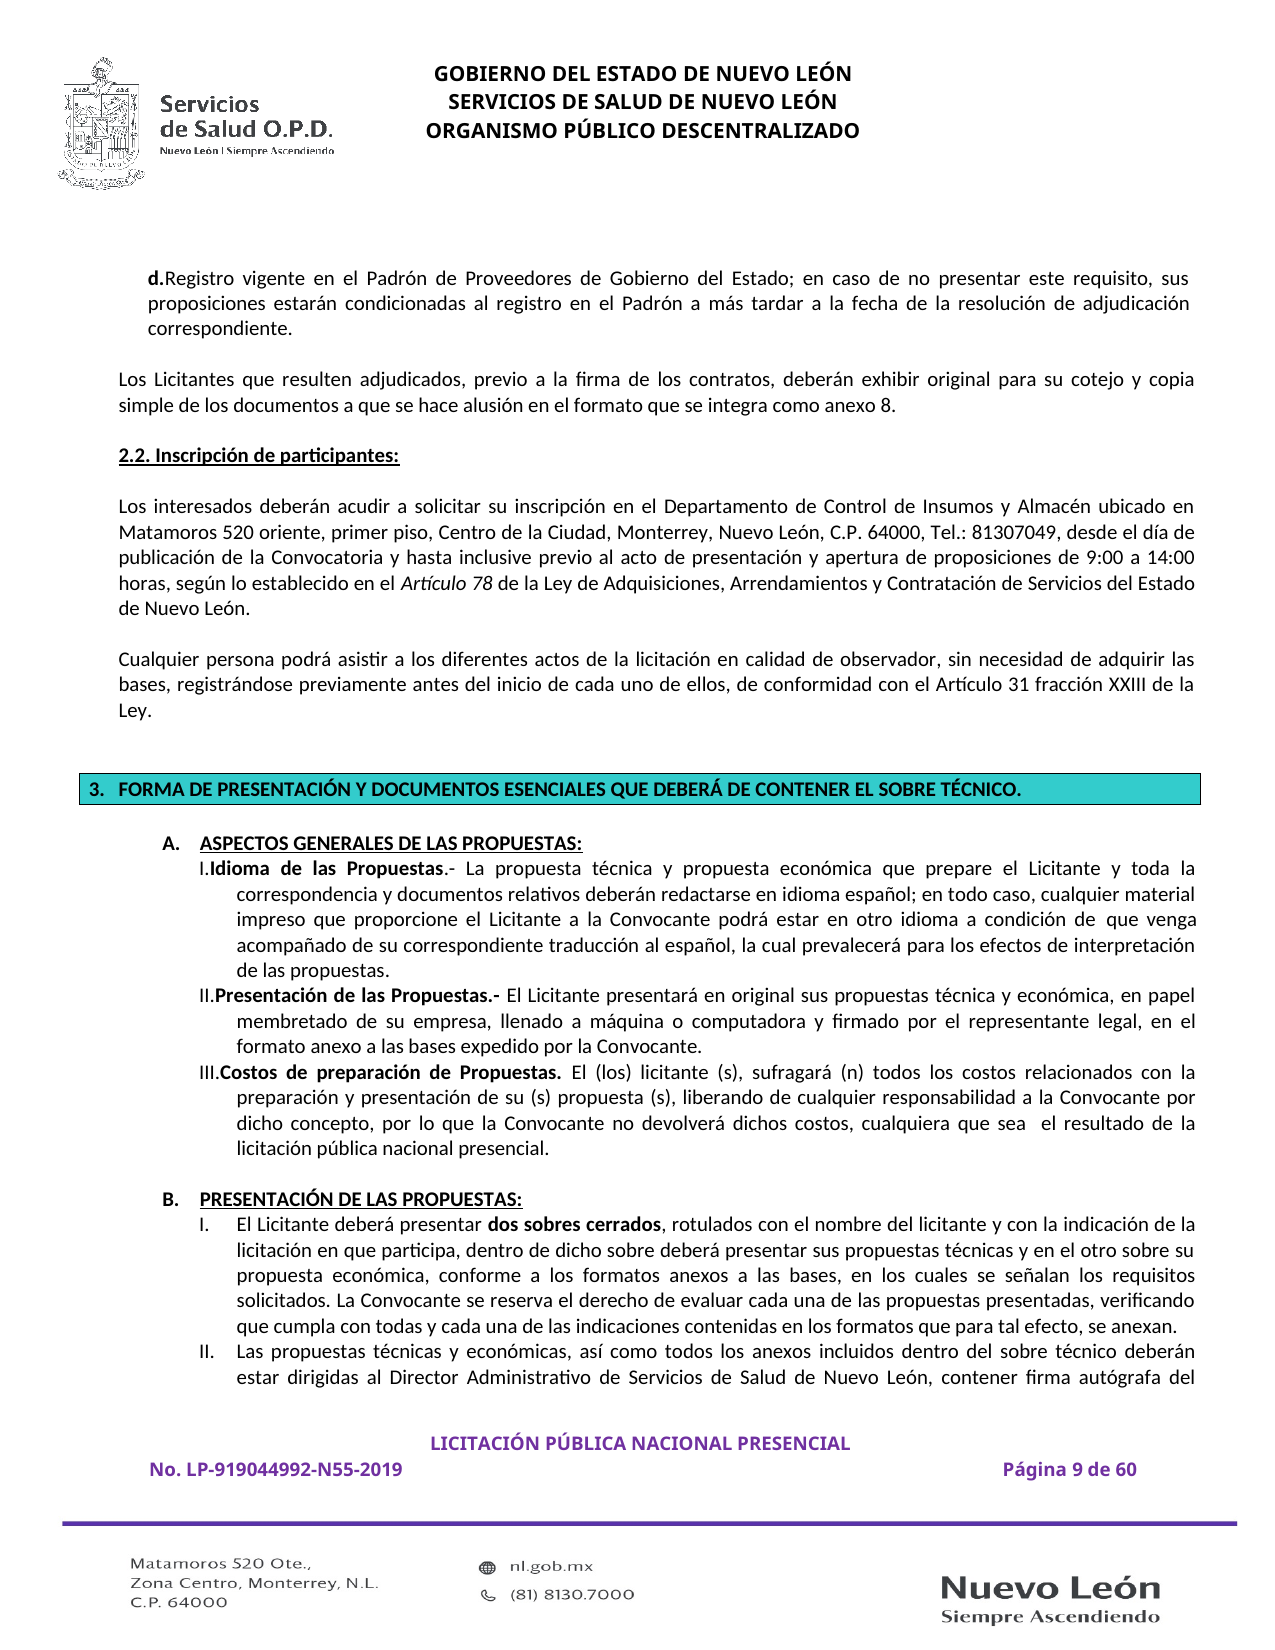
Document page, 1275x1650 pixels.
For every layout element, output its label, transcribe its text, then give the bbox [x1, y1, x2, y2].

text Los Licitantes que resulten adjudicados, previo a la firma de los contratos, deberán exhibir original para su cotejo y copia simple de los documentos a que se hace alusión en el formato que se integra como anexo 8. [118, 366, 1197, 417]
text 2.2. Inscripción de participantes: [118, 443, 1197, 468]
text Cualquier persona podrá asistir a los diferentes actos de la licitación en calidad de observador, sin necesidad de adquirir las bases, registrándose previamente antes del inicio de cada uno de ellos, de conformidad con el Artículo 31 fracción XXIII de la Ley. [118, 646, 1197, 722]
list Costos de preparación de Propuestas. El (los) licitante (s), sufragará (n) todos los costos relacionados con la preparación y presentación de su (s) propuesta (s), liberando de cualquier responsabilidad a la Convocante por dicho concepto, por lo que la Convocante no devolverá dichos costos, cualquiera que sea el resultado de la licitación pública nacional presencial. [199, 1059, 1197, 1161]
text 3. FORMA DE PRESENTACIÓN Y DOCUMENTOS ESENCIALES QUE DEBERÁ DE CONTENER EL SOBRE TÉCNICO. [80, 774, 1200, 804]
subtitle Idioma de las Propuestas.- La propuesta técnica y propuesta económica que prepare el Licitante y toda la correspondencia y documentos relativos deberán redactarse en idioma español; en todo caso, cualquier material impreso que proporcione el Licitante a la Convocante podrá estar en otro idioma a condición de que venga acompañado de su correspondiente traducción al español, la cual prevalecerá para los efectos de interpretación de las propuestas. [199, 856, 1197, 983]
picture [57, 1516, 1238, 1633]
list Presentación de las Propuestas.- El Licitante presentará en original sus propuestas técnica y económica, en papel membretado de su empresa, llenado a máquina o computadora y firmado por el representante legal, en el formato anexo a las bases expedido por la Convocante. [199, 983, 1197, 1059]
list Registro vigente en el Padrón de Proveedores de Gobierno del Estado; en caso de no presentar este requisito, sus proposiciones estarán condicionadas al registro en el Padrón a más tardar a la fecha de la resolución de adjudicación correspondiente. [148, 265, 1192, 341]
list PRESENTACIÓN DE LAS PROPUESTAS: [162, 1186, 1197, 1211]
picture [22, 0, 369, 246]
list ASPECTOS GENERALES DE LAS PROPUESTAS: [162, 830, 1192, 856]
list El Licitante deberá presentar dos sobres cerrados, rotulados con el nombre del licitante y con la indicación de la licitación en que participa, dentro de dicho sobre deberá presentar sus propuestas técnicas y en el otro sobre su propuesta económica, conforme a los formatos anexos a las bases, en los cuales se señalan los requisitos solicitados. La Convocante se reserva el derecho de evaluar cada una de las propuestas presentadas, verificando que cumpla con todas y cada una de las indicaciones contenidas en los formatos que para tal efecto, se anexan. [199, 1211, 1197, 1338]
text Los interesados deberán acudir a solicitar su inscripción en el Departamento de Control de Insumos y Almacén ubicado en Matamoros 520 oriente, primer piso, Centro de , Monterrey, Nuevo León, C.P. 64000, Tel.: 81307049, desde el día de publicación de la Convocatoria y hasta inclusive previo al acto de presentación y apertura de proposiciones de 9:00 a 14:00 horas, según lo establecido en el Artículo 78 de la Ley de Adquisiciones, Arrendamientos y Contratación de Servicios del Estado de Nuevo León. [118, 493, 1197, 621]
